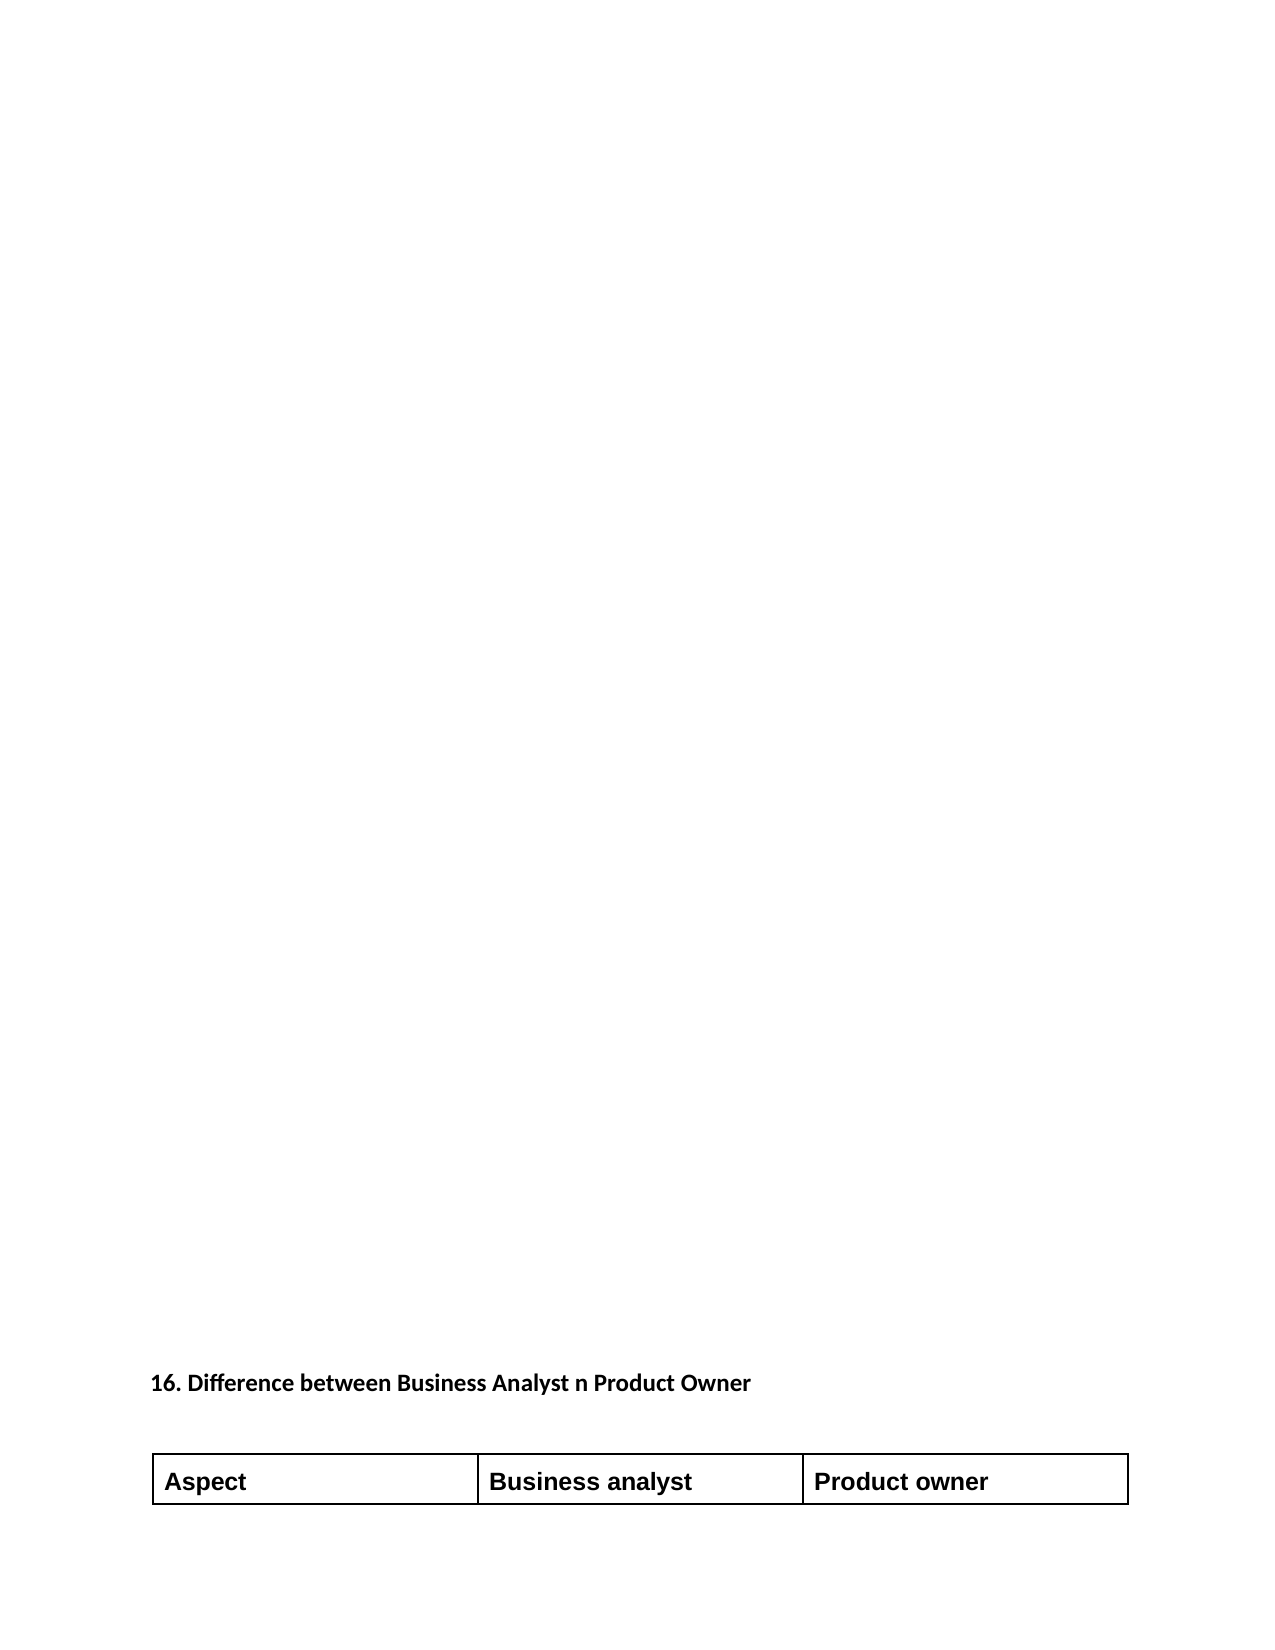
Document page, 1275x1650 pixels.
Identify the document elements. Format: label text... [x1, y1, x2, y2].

table_header Aspect [154, 1455, 477, 1503]
table_header Product owner [804, 1455, 1127, 1503]
list Difference between Business Analyst n Product Owner [150, 1367, 1200, 1397]
table_header Business analyst [479, 1455, 802, 1503]
